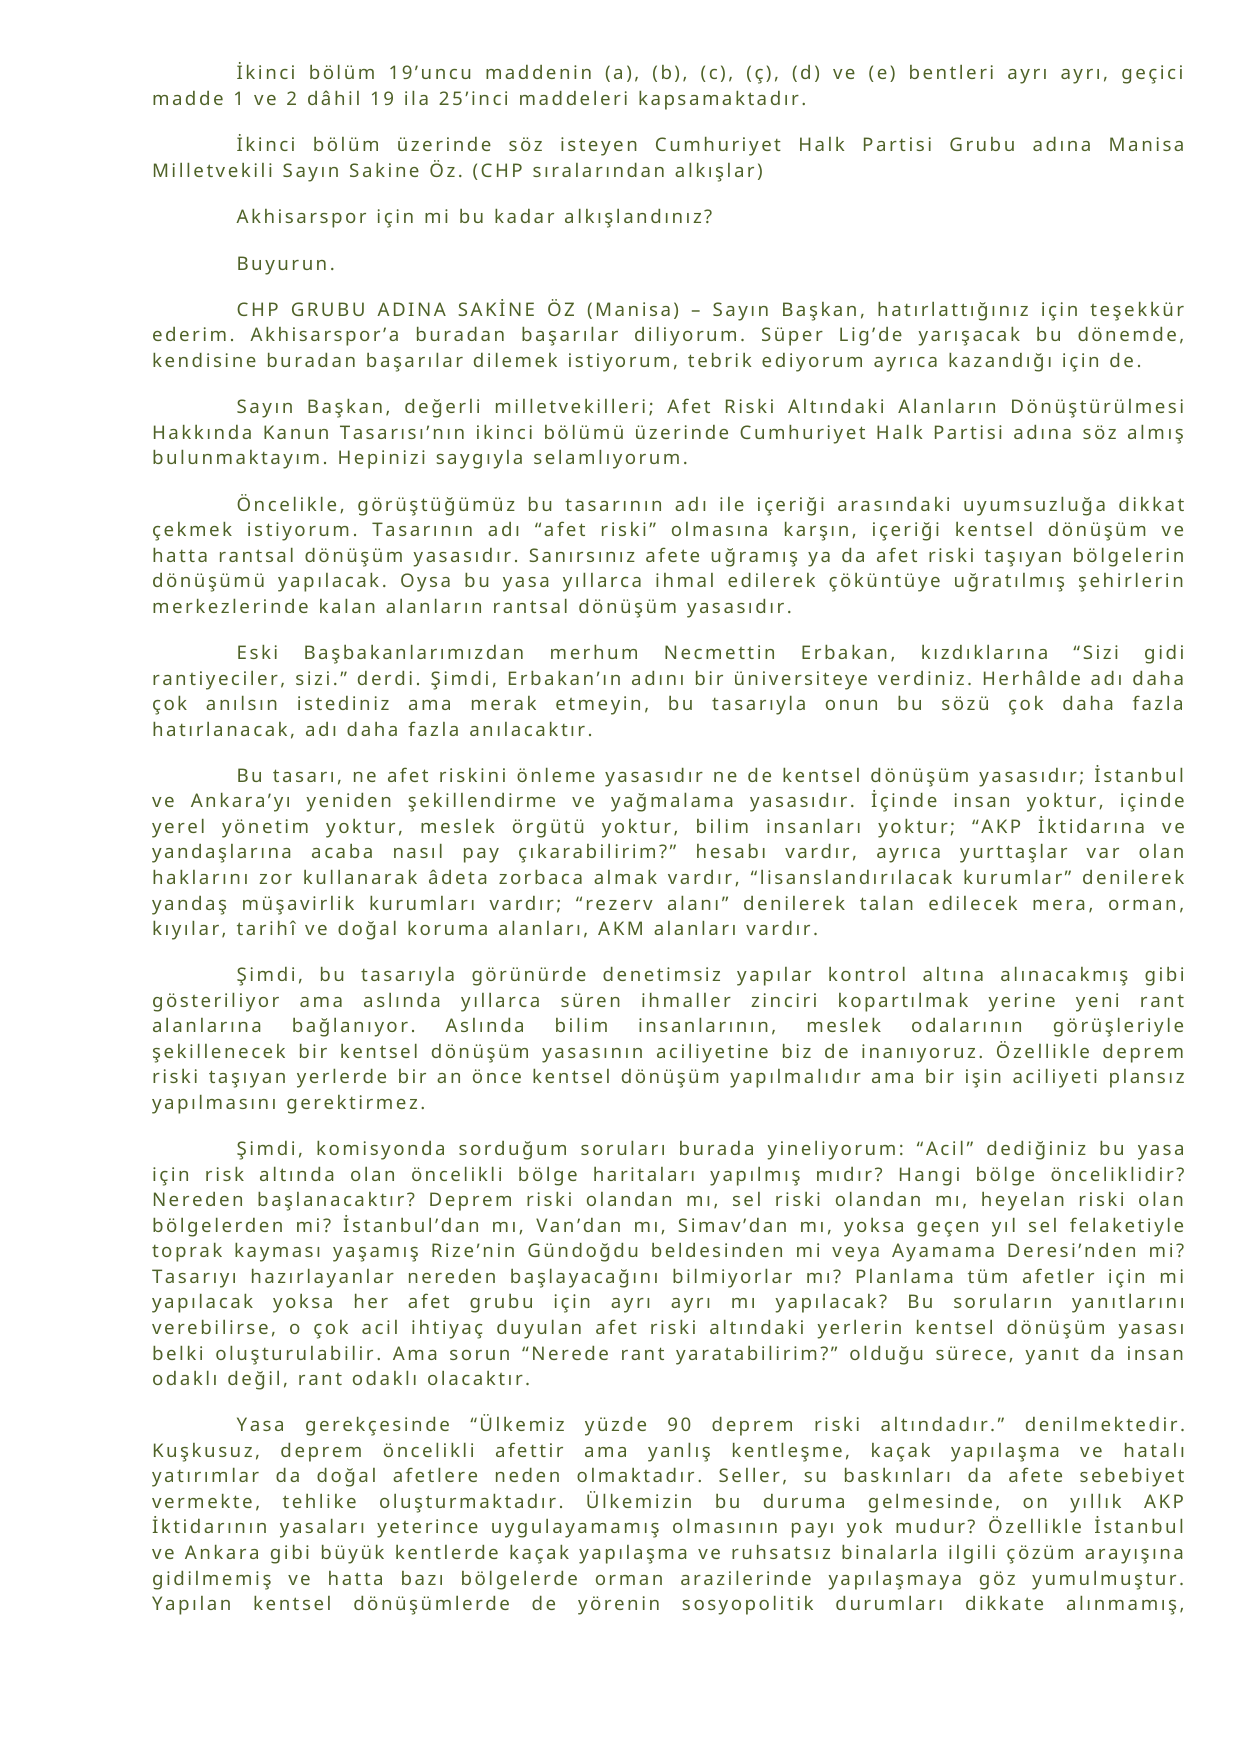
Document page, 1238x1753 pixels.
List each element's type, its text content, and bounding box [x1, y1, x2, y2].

text Akhisarspor için mi bu kadar alkışlandınız? [152, 203, 1186, 229]
text Eski Başbakanlarımızdan merhum Necmettin Erbakan, kızdıklarına “Sizi gidi rantiyeciler, sizi.” derdi. Şimdi, Erbakan’ın adını bir üniversiteye verdiniz. Herhâlde adı daha çok anılsın istediniz ama merak etmeyin, bu tasarıyla onun bu sözü çok daha fazla hatırlanacak, adı daha fazla anılacaktır. [152, 639, 1186, 741]
text Buyurun. [152, 250, 1186, 275]
text Sayın Başkan, değerli milletvekilleri; Afet Riski Altındaki Alanların Dönüştürülmesi Hakkında Kanun Tasarısı’nın ikinci bölümü üzerinde Cumhuriyet Halk Partisi adına söz almış bulunmaktayım. Hepinizi saygıyla selamlıyorum. [152, 393, 1186, 470]
text Öncelikle, görüştüğümüz bu tasarının adı ile içeriği arasındaki uyumsuzluğa dikkat çekmek istiyorum. Tasarının adı “afet riski” olmasına karşın, içeriği kentsel dönüşüm ve hatta rantsal dönüşüm yasasıdır. Sanırsınız afete uğramış ya da afet riski taşıyan bölgelerin dönüşümü yapılacak. Oysa bu yasa yıllarca ihmal edilerek çöküntüye uğratılmış şehirlerin merkezlerinde kalan alanların rantsal dönüşüm yasasıdır. [152, 491, 1186, 618]
text İkinci bölüm üzerinde söz isteyen Cumhuriyet Halk Partisi Grubu adına Manisa Milletvekili Sayın Sakine Öz. (CHP sıralarından alkışlar) [152, 132, 1186, 183]
text Şimdi, komisyonda sorduğum soruları burada yineliyorum: “Acil” dediğiniz bu yasa için risk altında olan öncelikli bölge haritaları yapılmış mıdır? Hangi bölge önceliklidir? Nereden başlanacaktır? Deprem riski olandan mı, sel riski olandan mı, heyelan riski olan bölgelerden mi? İstanbul’dan mı, Van’dan mı, Simav’dan mı, yoksa geçen yıl sel felaketiyle toprak kayması yaşamış Rize’nin Gündoğdu beldesinden mi veya Ayamama Deresi’nden mi? Tasarıyı hazırlayanlar nereden başlayacağını bilmiyorlar mı? Planlama tüm afetler için mi yapılacak yoksa her afet grubu için ayrı ayrı mı yapılacak? Bu soruların yanıtlarını verebilirse, o çok acil ihtiyaç duyulan afet riski altındaki yerlerin kentsel dönüşüm yasası belki oluşturulabilir. Ama sorun “Nerede rant yaratabilirim?” olduğu sürece, yanıt da insan odaklı değil, rant odaklı olacaktır. [152, 1136, 1186, 1391]
text İkinci bölüm 19’uncu maddenin (a), (b), (c), (ç), (d) ve (e) bentleri ayrı ayrı, geçici madde 1 ve 2 dâhil 19 ila 25’inci maddeleri kapsamaktadır. [152, 60, 1186, 111]
text Bu tasarı, ne afet riskini önleme yasasıdır ne de kentsel dönüşüm yasasıdır; İstanbul ve Ankara’yı yeniden şekillendirme ve yağmalama yasasıdır. İçinde insan yoktur, içinde yerel yönetim yoktur, meslek örgütü yoktur, bilim insanları yoktur; “AKP İktidarına ve yandaşlarına acaba nasıl pay çıkarabilirim?” hesabı vardır, ayrıca yurttaşlar var olan haklarını zor kullanarak âdeta zorbaca almak vardır, “lisanslandırılacak kurumlar” denilerek yandaş müşavirlik kurumları vardır; “rezerv alanı” denilerek talan edilecek mera, orman, kıyılar, tarihî ve doğal koruma alanları, AKM alanları vardır. [152, 762, 1186, 941]
text CHP GRUBU ADINA SAKİNE ÖZ (Manisa) – Sayın Başkan, hatırlattığınız için teşekkür ederim. Akhisarspor’a buradan başarılar diliyorum. Süper Lig’de yarışacak bu dönemde, kendisine buradan başarılar dilemek istiyorum, tebrik ediyorum ayrıca kazandığı için de. [152, 296, 1186, 373]
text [152, 1412, 1186, 1616]
text Şimdi, bu tasarıyla görünürde denetimsiz yapılar kontrol altına alınacakmış gibi gösteriliyor ama aslında yıllarca süren ihmaller zinciri kopartılmak yerine yeni rant alanlarına bağlanıyor. Aslında bilim insanlarının, meslek odalarının görüşleriyle şekillenecek bir kentsel dönüşüm yasasının aciliyetine biz de inanıyoruz. Özellikle deprem riski taşıyan yerlerde bir an önce kentsel dönüşüm yapılmalıdır ama bir işin aciliyeti plansız yapılmasını gerektirmez. [152, 962, 1186, 1115]
